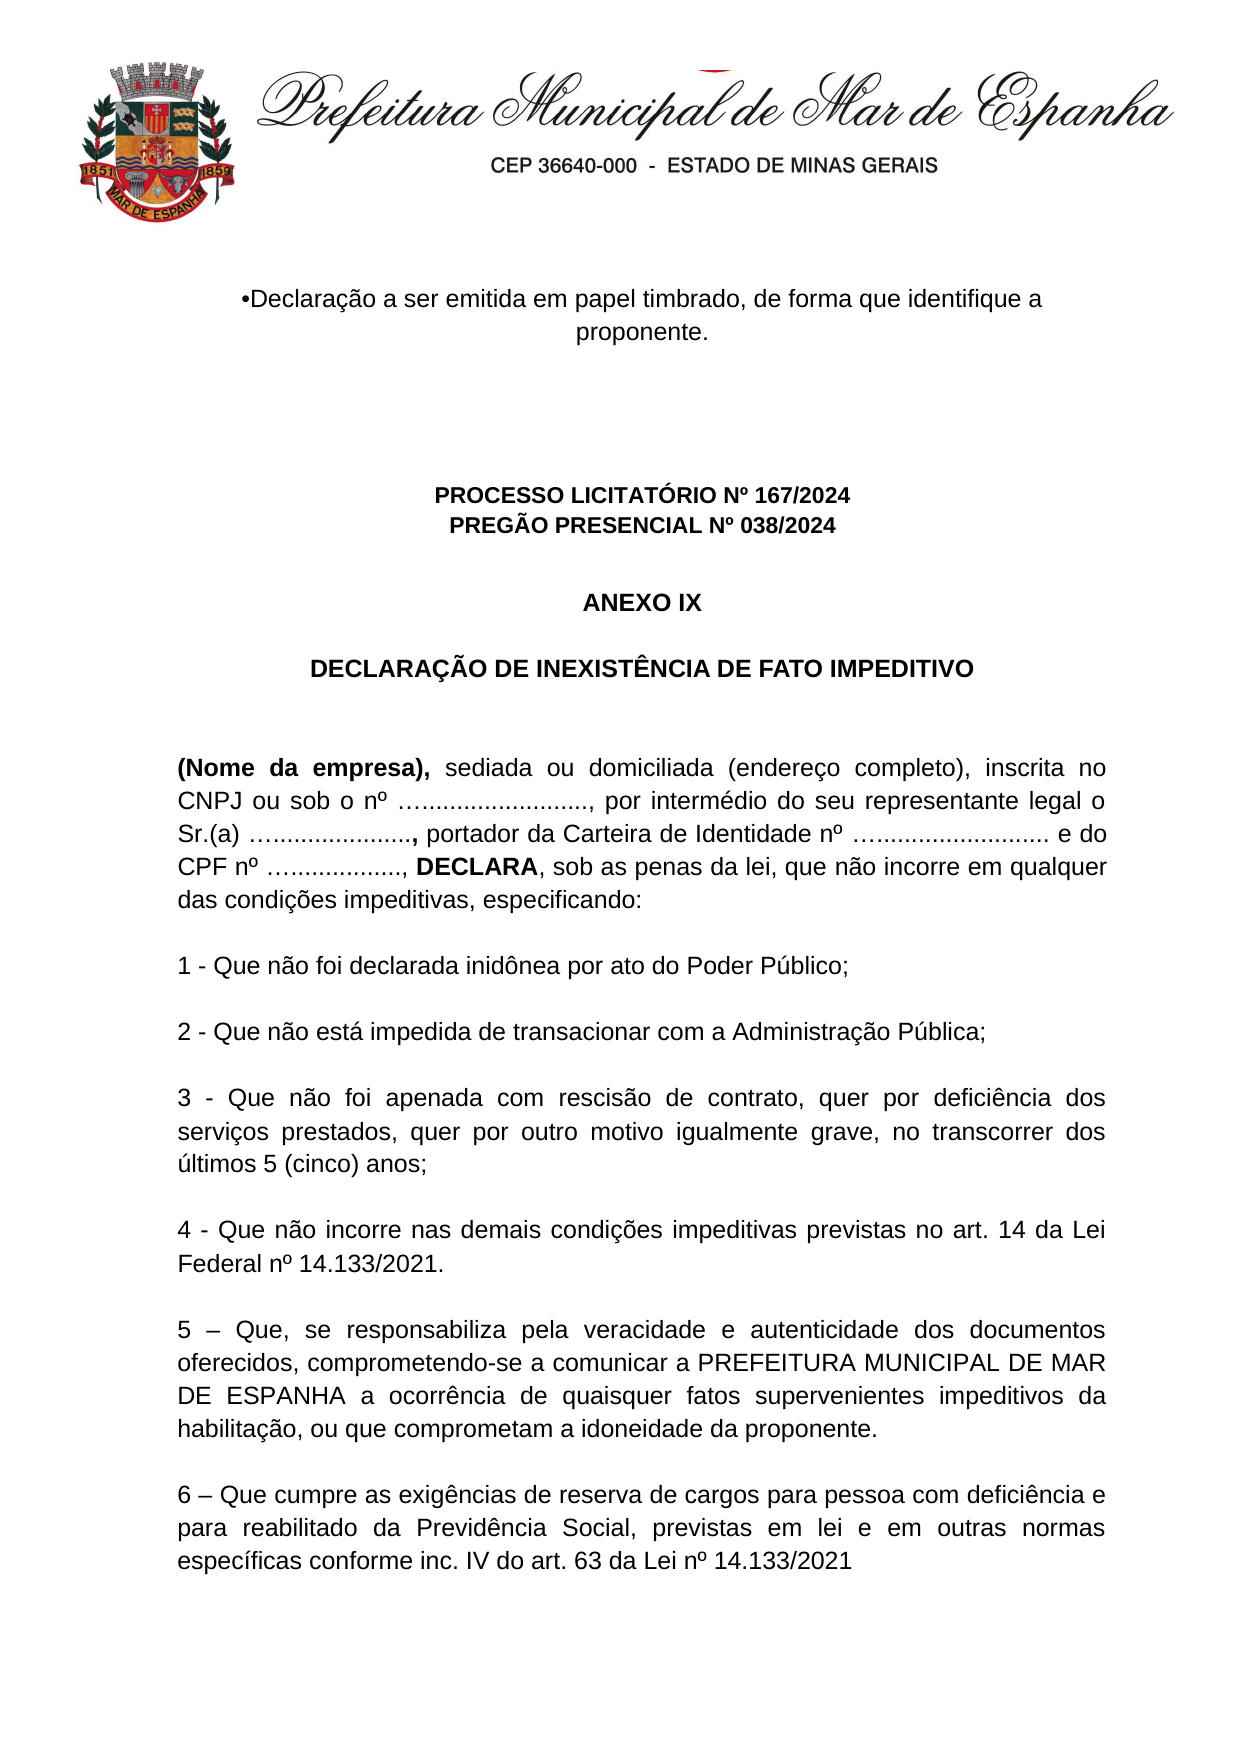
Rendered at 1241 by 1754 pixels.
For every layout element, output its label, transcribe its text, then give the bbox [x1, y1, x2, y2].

picture [70, 52, 244, 225]
picture [251, 70, 1181, 184]
list PREGÃO PRESENCIAL Nº 038/2024 [177, 512, 1107, 539]
text 1 - Que não foi declarada inidônea por ato do Poder Público; [177, 951, 1107, 980]
text 6 – Que cumpre as exigências de reserva de cargos para pessoa com deficiência e para reabilitado da Previdência Social, previstas em lei e em outras normas específicas conforme inc. IV do art. 63 da Lei nº 14.133/2021 [177, 1480, 1107, 1574]
text 4 - Que não incorre nas demais condições impeditivas previstas no art. 14 da Lei Federal nº 14.133/2021. [177, 1216, 1107, 1277]
text •Declaração a ser emitida em papel timbrado, de forma que identifique a proponente. [177, 284, 1107, 346]
text ANEXO IX [177, 588, 1107, 617]
text (Nome da empresa), sediada ou domiciliada (endereço completo), inscrita no CNPJ ou sob o nº …........................, por intermédio do seu representante legal o Sr.(a) …...................., portador da Carteira de Identidade nº …......................... e do CPF nº …................, DECLARA, sob as penas da lei, que não incorre em qualquer das condições impeditivas, especificando: [177, 753, 1107, 914]
text 5 – Que, se responsabiliza pela veracidade e autenticidade dos documentos oferecidos, comprometendo-se a comunicar a PREFEITURA MUNICIPAL DE MAR DE ESPANHA a ocorrência de quaisquer fatos supervenientes impeditivos da habilitação, ou que comprometam a idoneidade da proponente. [177, 1314, 1107, 1442]
text 2 - Que não está impedida de transacionar com a Administração Pública; [177, 1017, 1107, 1046]
list PROCESSO LICITATÓRIO Nº 167/2024 [177, 482, 1107, 508]
text DECLARAÇÃO DE INEXISTÊNCIA DE FATO IMPEDITIVO [177, 654, 1107, 683]
text 3 - Que não foi apenada com rescisão de contrato, quer por deficiência dos serviços prestados, quer por outro motivo igualmente grave, no transcorrer dos últimos 5 (cinco) anos; [177, 1083, 1107, 1178]
